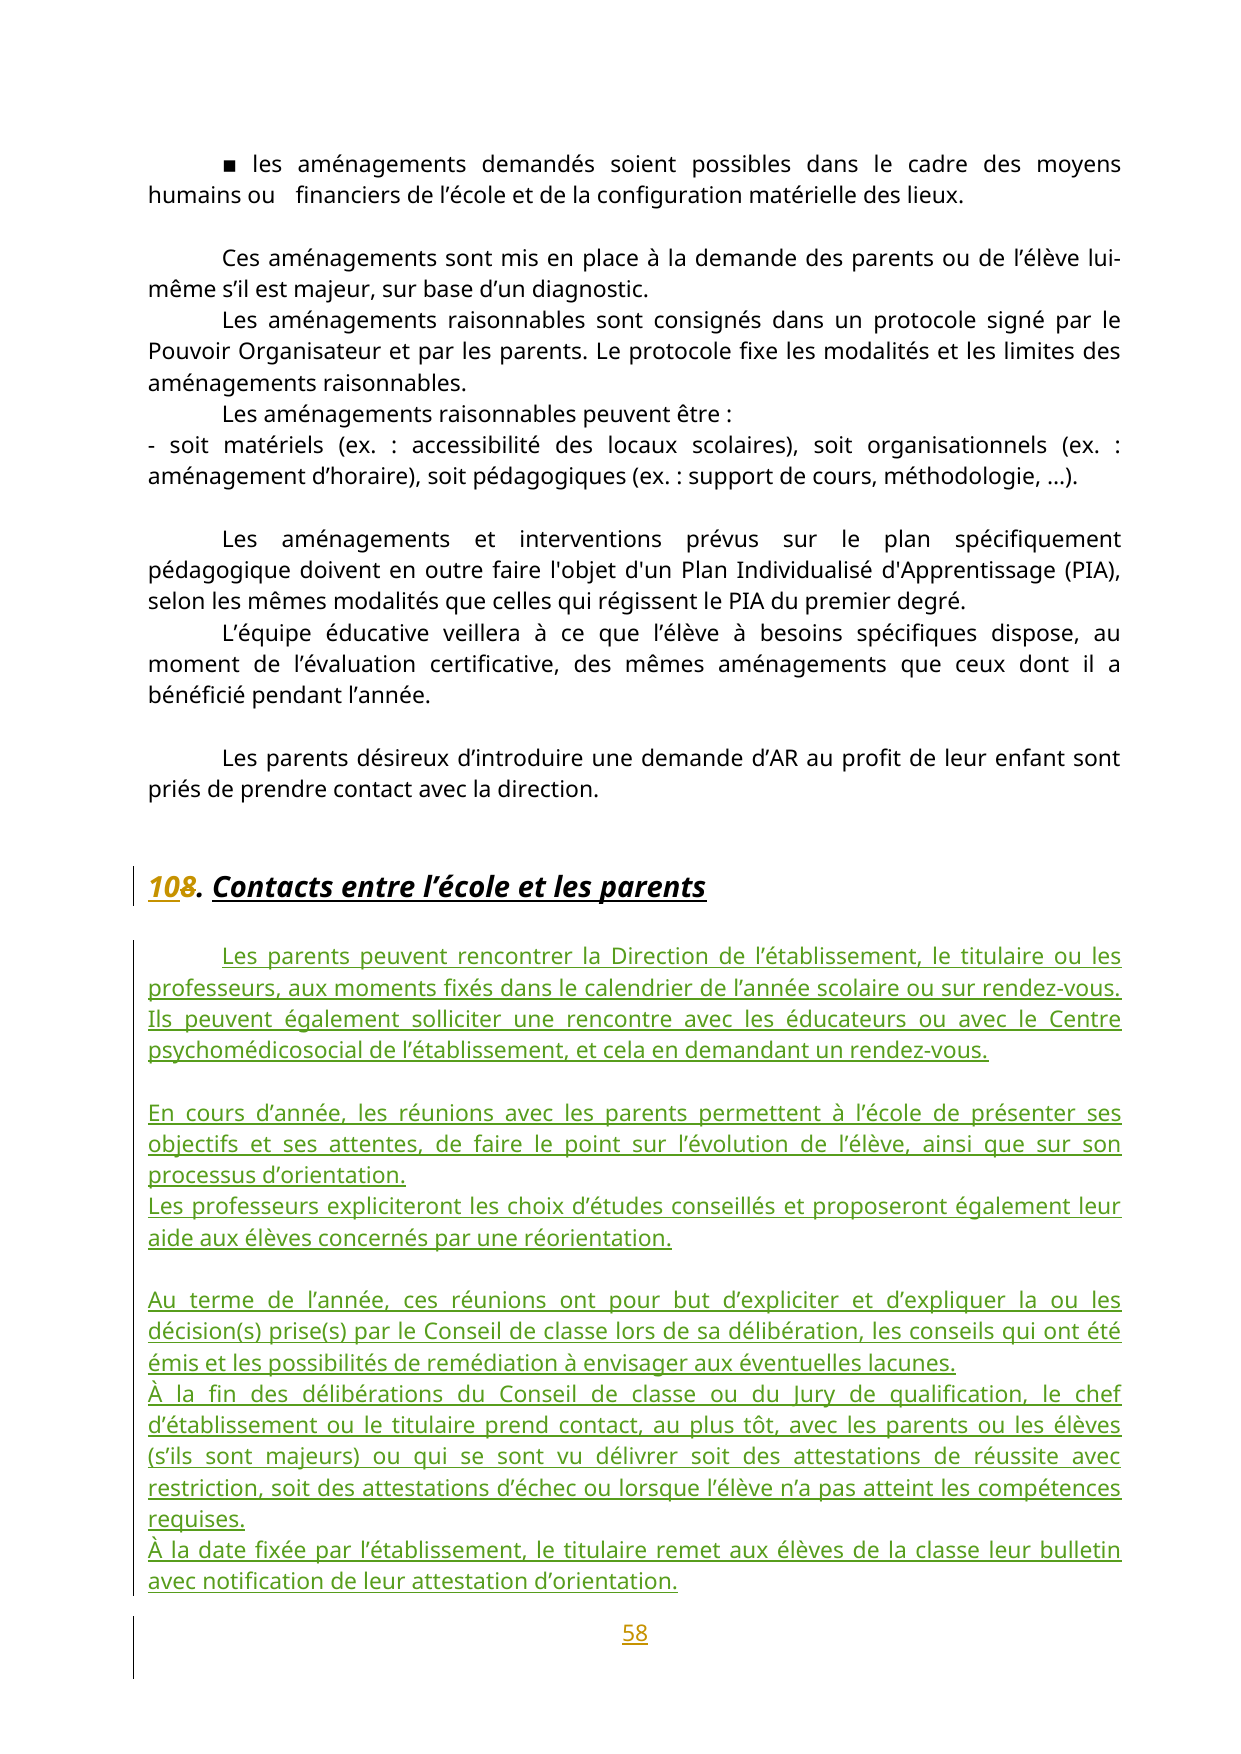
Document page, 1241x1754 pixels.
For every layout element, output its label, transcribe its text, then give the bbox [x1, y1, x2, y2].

text Les aménagements raisonnables sont consignés dans un protocole signé par le Pouvoir Organisateur et par les parents. Le protocole fixe les modalités et les limites des aménagements raisonnables. [148, 304, 1122, 398]
text Ces aménagements sont mis en place à la demande des parents ou de l’élève lui-même s’il est majeur, sur base d’un diagnostic. [148, 241, 1122, 304]
text Les aménagements raisonnables peuvent être : [148, 398, 1122, 429]
text L’équipe éducative veillera à ce que l’élève à besoins spécifiques dispose, au moment de l’évaluation certificative, des mêmes aménagements que ceux dont il a bénéficié pendant l’année. [148, 616, 1122, 710]
text Les aménagements et interventions prévus sur le plan spécifiquement pédagogique doivent en outre faire l'objet d'un Plan Individualisé d'Apprentissage (PIA), selon les mêmes modalités que celles qui régissent le PIA du premier degré. [148, 523, 1122, 616]
list . Contacts entre l’école et les parents [148, 866, 1122, 906]
text ▪ les aménagements demandés soient possibles dans le cadre des moyens humains ou financiers de l’école et de la configuration matérielle des lieux. [148, 148, 1122, 210]
text Les parents désireux d’introduire une demande d’AR au profit de leur enfant sont priés de prendre contact avec la direction. [148, 741, 1122, 804]
text - soit matériels (ex. : accessibilité des locaux scolaires), soit organisationnels (ex. : aménagement d’horaire), soit pédagogiques (ex. : support de cours, méthodologie, …). [148, 429, 1122, 491]
